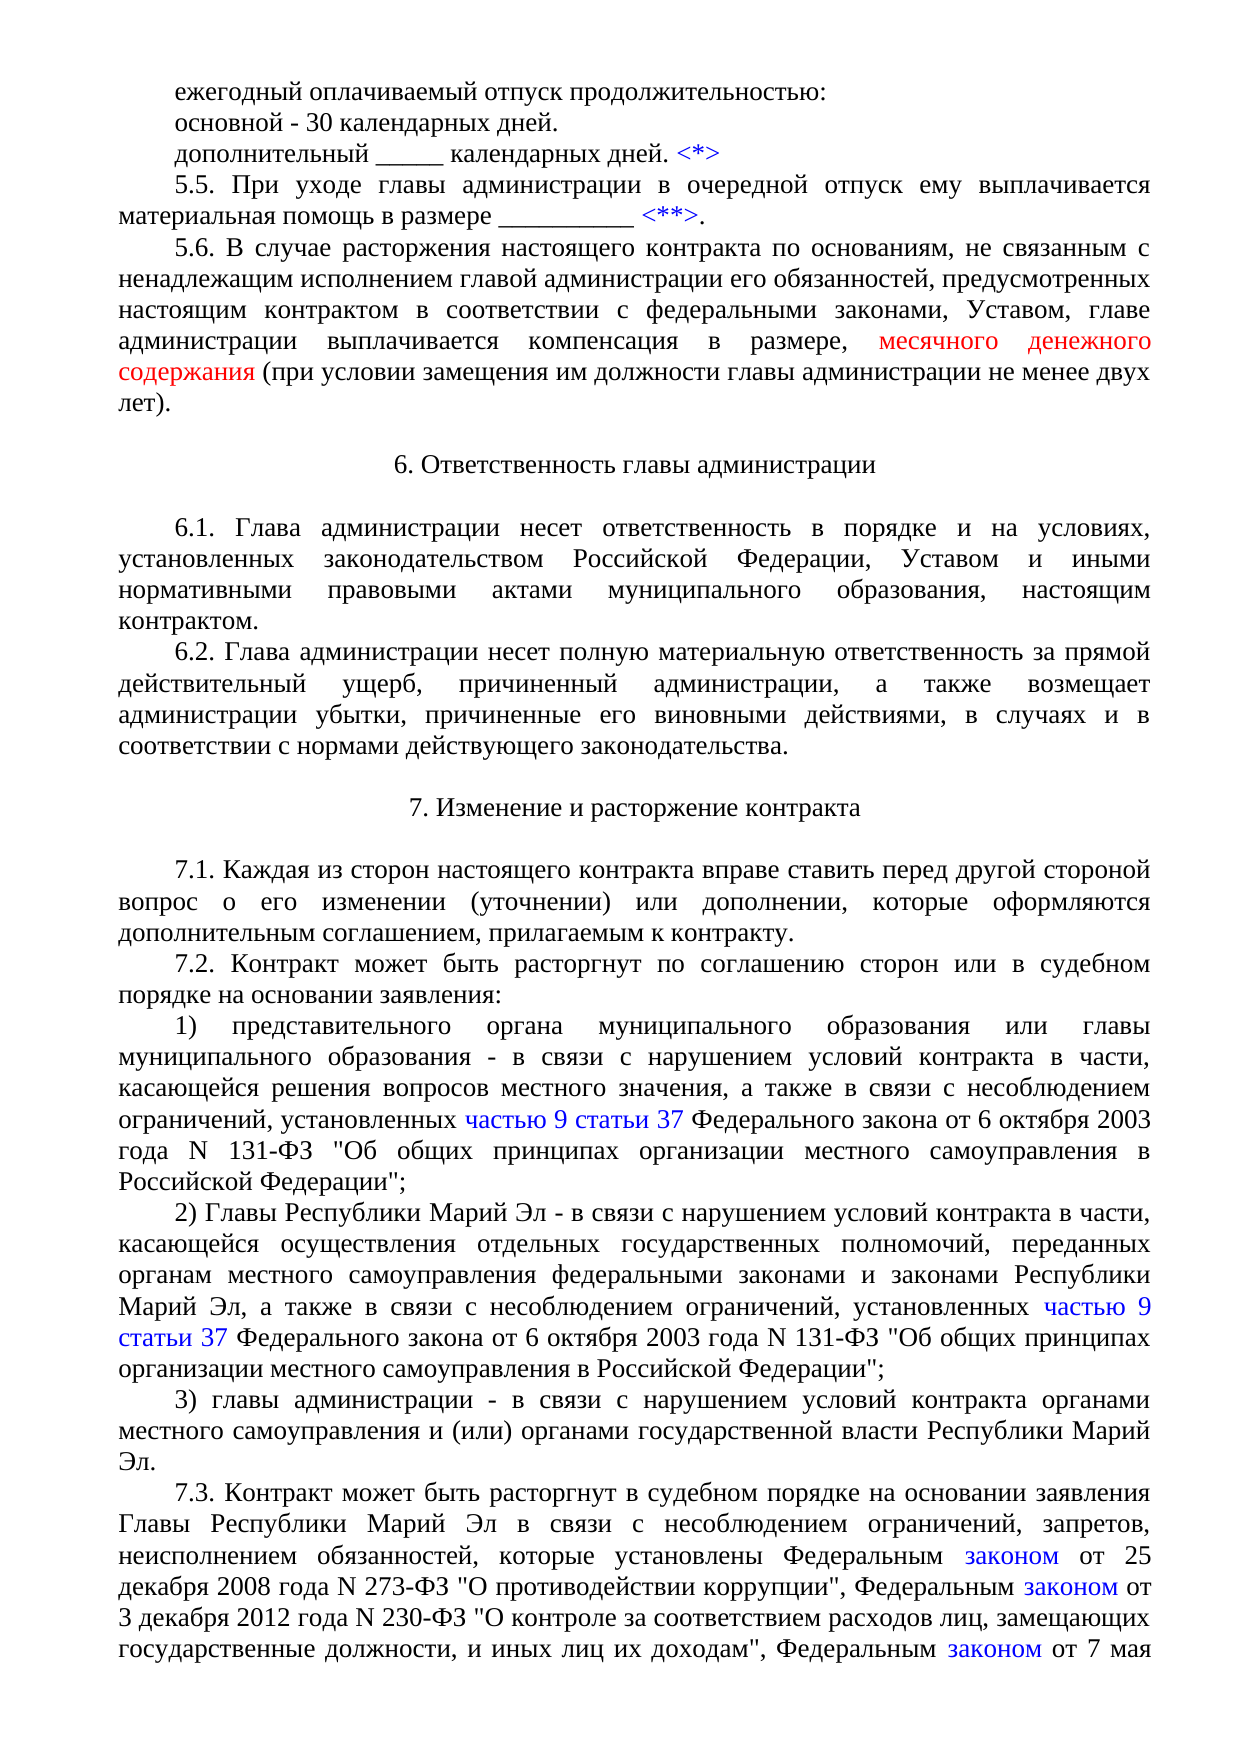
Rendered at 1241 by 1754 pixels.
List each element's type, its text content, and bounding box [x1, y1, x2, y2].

text 5.6. В случае расторжения настоящего контракта по основаниям, не связанным с ненадлежащим исполнением главой администрации его обязанностей, предусмотренных настоящим контрактом в соответствии с федеральными законами, Уставом, главе администрации выплачивается компенсация в размере, месячного денежного содержания (при условии замещения им должности главы администрации не менее двух лет). [118, 231, 1152, 417]
text 2) Главы Республики Марий Эл - в связи с нарушением условий контракта в части, касающейся осуществления отдельных государственных полномочий, переданных органам местного самоуправления федеральными законами и законами Республики Марий Эл, а также в связи с несоблюдением ограничений, установленных частью 9 статьи 37 Федерального закона от 6 октября 2003 года N 131-ФЗ "Об общих принципах организации местного самоуправления в Российской Федерации"; [118, 1196, 1152, 1383]
text основной - 30 календарных дней. [118, 106, 1152, 137]
text 6. Ответственность главы администрации [118, 449, 1152, 480]
text 6.2. Глава администрации несет полную материальную ответственность за прямой действительный ущерб, причиненный администрации, а также возмещает администрации убытки, причиненные его виновными действиями, в случаях и в соответствии с нормами действующего законодательства. [118, 636, 1152, 760]
text 3) главы администрации - в связи с нарушением условий контракта органами местного самоуправления и (или) органами государственной власти Республики Марий Эл. [118, 1383, 1152, 1476]
text дополнительный _____ календарных дней. <*> [118, 137, 1152, 168]
text 7. Изменение и расторжение контракта [118, 791, 1152, 822]
text ежегодный оплачиваемый отпуск продолжительностью: [118, 75, 1152, 106]
text 7.1. Каждая из сторон настоящего контракта вправе ставить перед другой стороной вопрос о его изменении (уточнении) или дополнении, которые оформляются дополнительным соглашением, прилагаемым к контракту. [118, 853, 1152, 947]
text 7.2. Контракт может быть расторгнут по соглашению сторон или в судебном порядке на основании заявления: [118, 947, 1152, 1009]
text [118, 1476, 1152, 1663]
text 1) представительного органа муниципального образования или главы муниципального образования - в связи с нарушением условий контракта в части, касающейся решения вопросов местного значения, а также в связи с несоблюдением ограничений, установленных частью 9 статьи 37 Федерального закона от 6 октября 2003 года N 131-ФЗ "Об общих принципах организации местного самоуправления в Российской Федерации"; [118, 1009, 1152, 1196]
text 6.1. Глава администрации несет ответственность в порядке и на условиях, установленных законодательством Российской Федерации, Уставом и иными нормативными правовыми актами муниципального образования, настоящим контрактом. [118, 511, 1152, 636]
text 5.5. При уходе главы администрации в очередной отпуск ему выплачивается материальная помощь в размере __________ <**>. [118, 168, 1152, 231]
